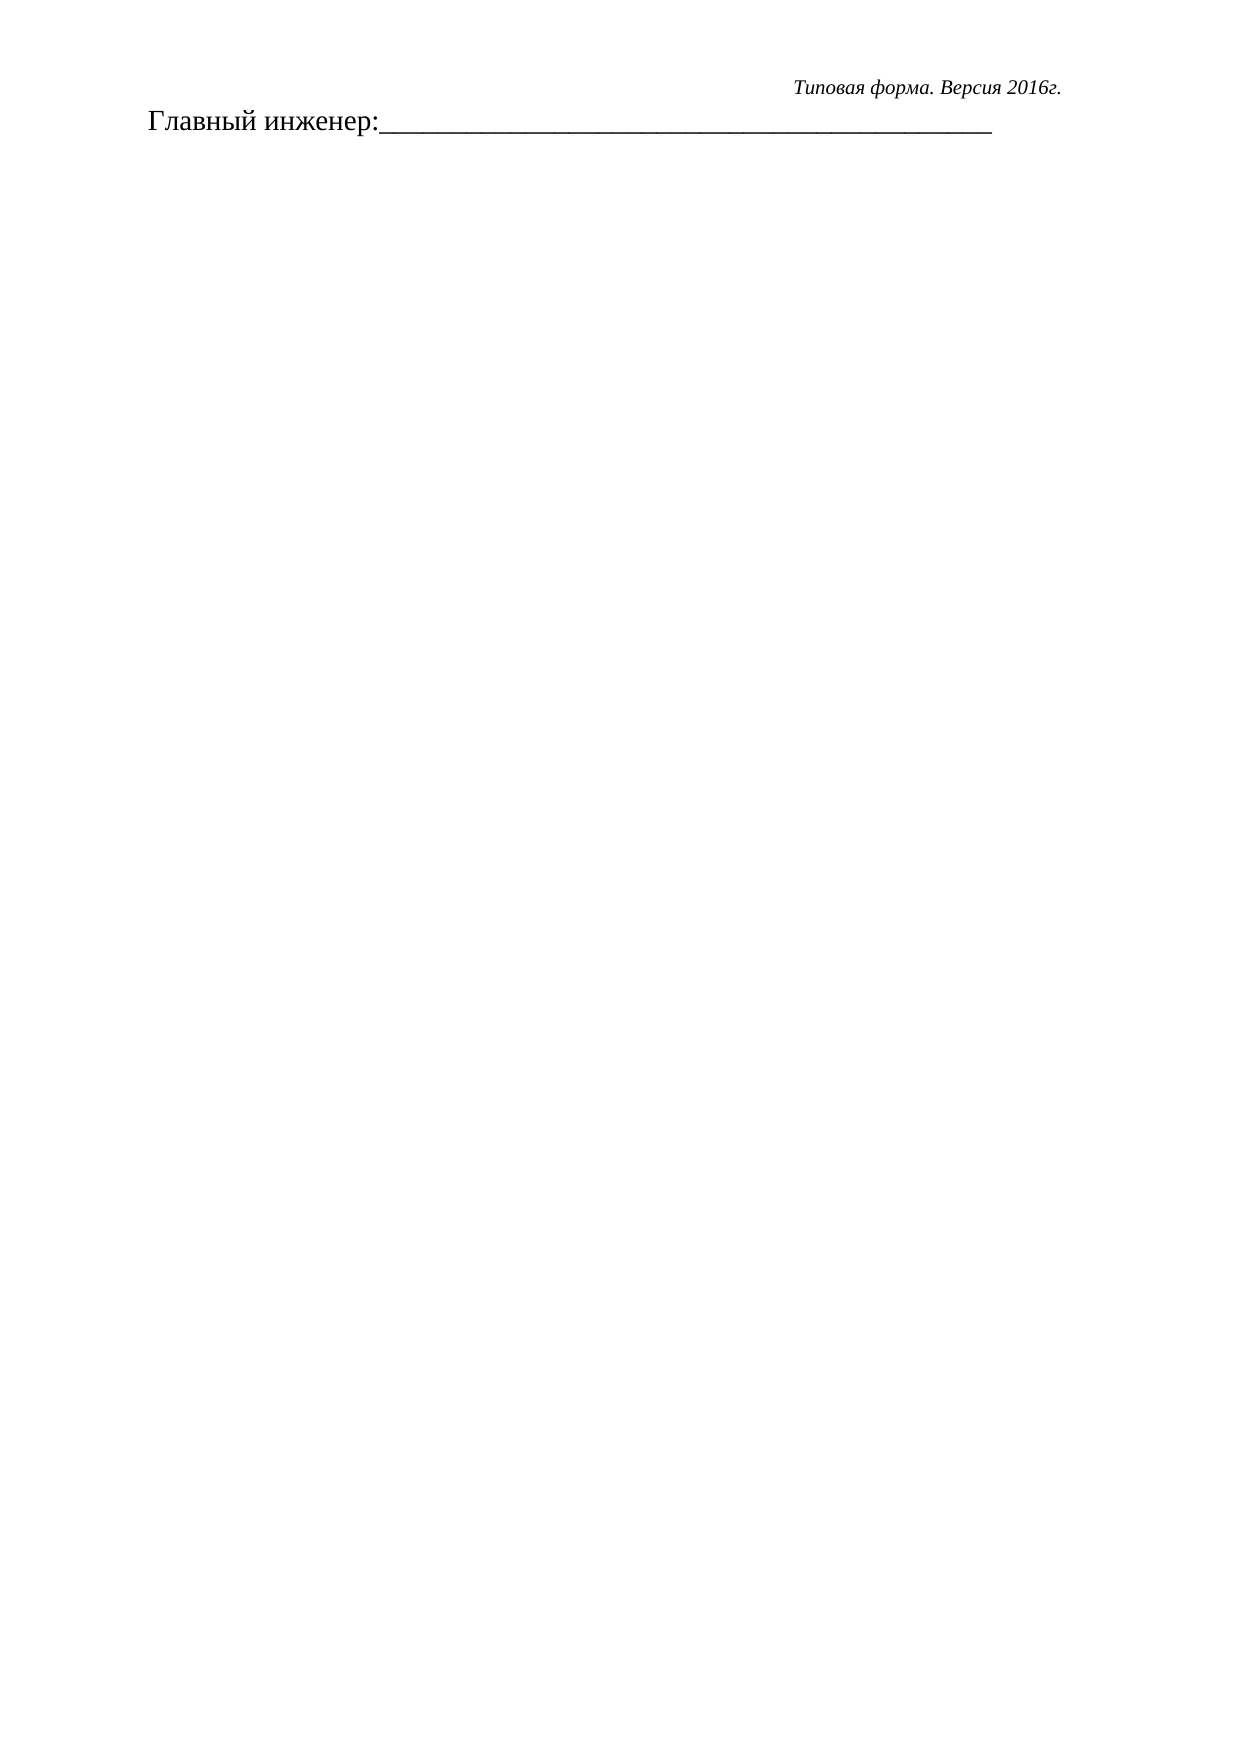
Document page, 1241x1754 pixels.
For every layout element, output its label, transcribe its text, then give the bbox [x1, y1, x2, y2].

text Главный инженер:__________________________________________ [148, 103, 1122, 137]
